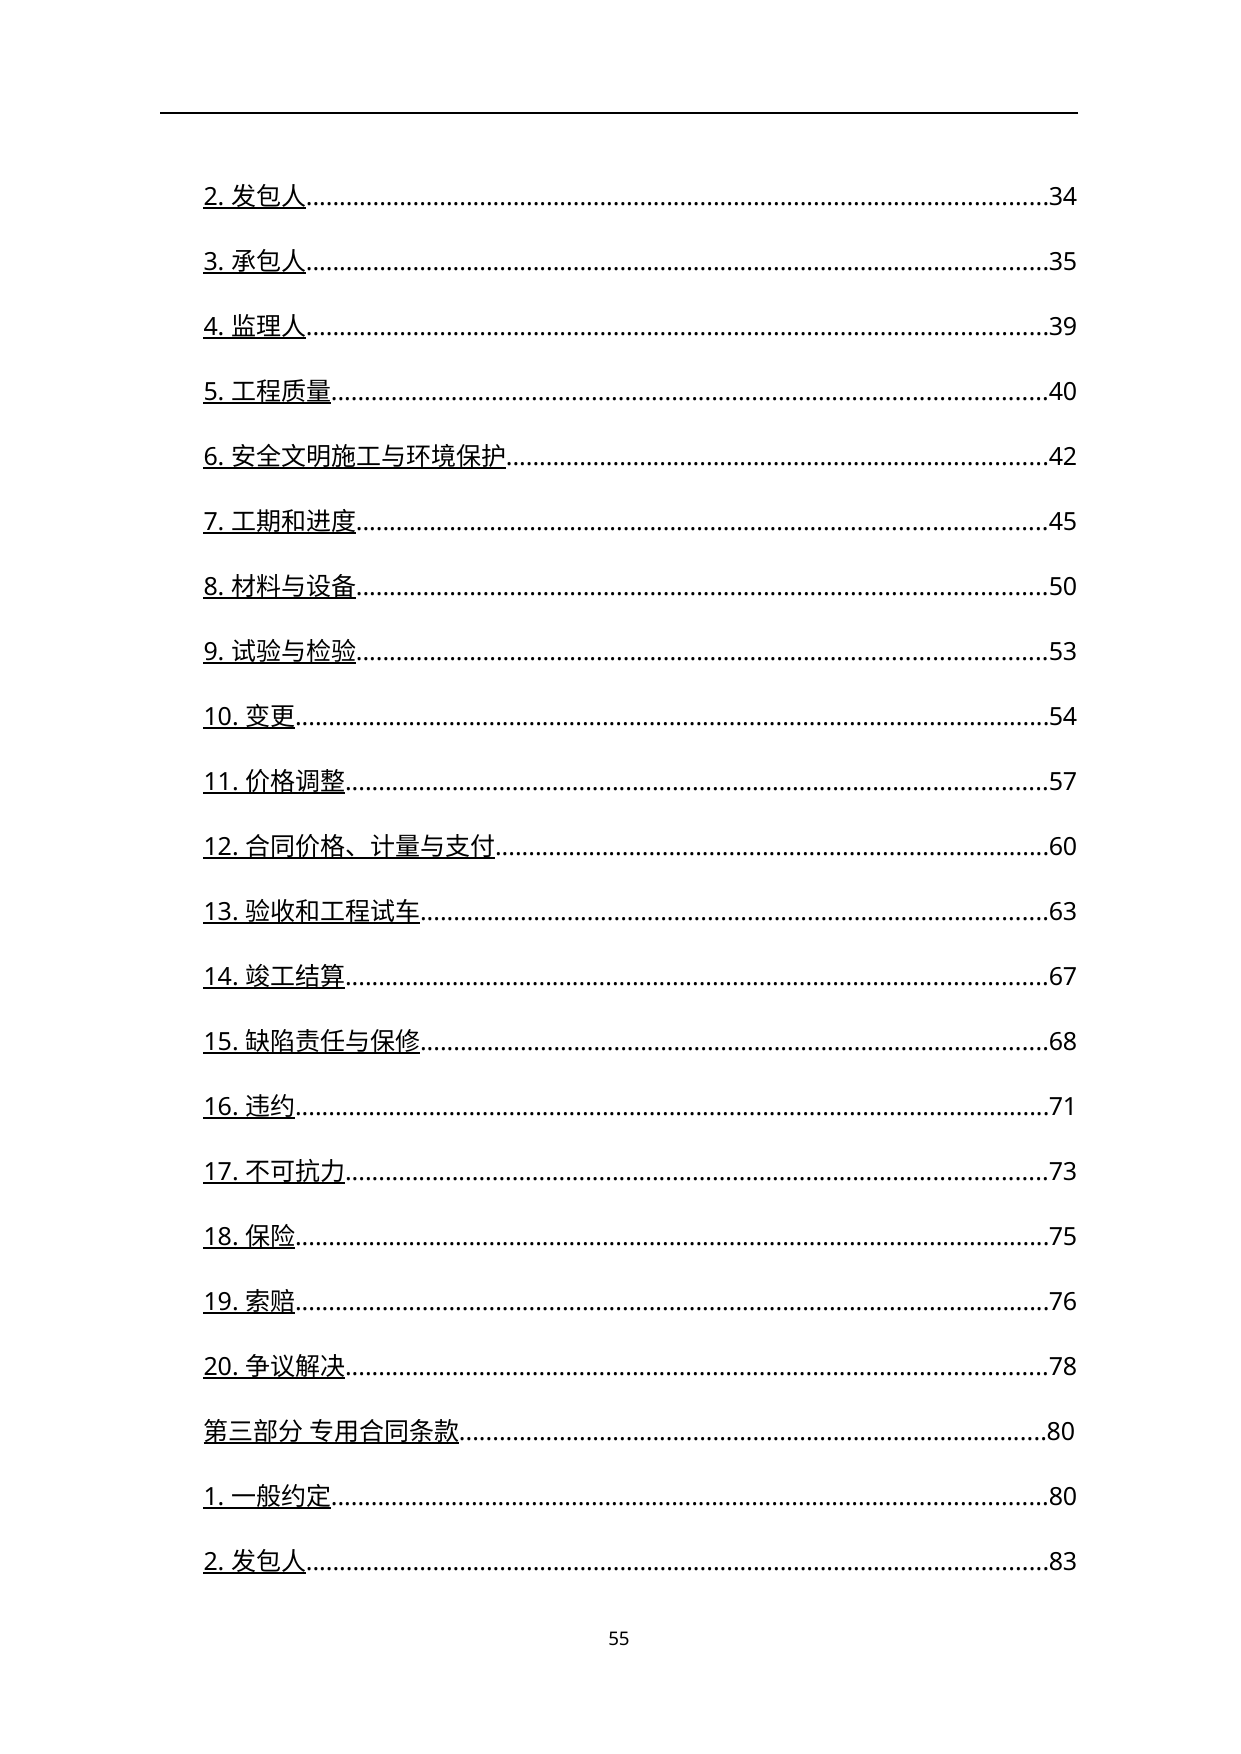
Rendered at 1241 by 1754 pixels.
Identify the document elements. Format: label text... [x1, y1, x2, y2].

text 1. 一般约定 80 [203, 1462, 1078, 1527]
text 8. 材料与设备 50 [203, 552, 1078, 617]
text 第三部分 专用合同条款 80 [203, 1397, 1078, 1462]
text 11. 价格调整 57 [203, 747, 1078, 812]
text 3. 承包人 35 [203, 227, 1078, 292]
text 14. 竣工结算 67 [203, 942, 1078, 1007]
text 12. 合同价格、计量与支付 60 [203, 812, 1078, 877]
text 2. 发包人 34 [203, 162, 1078, 227]
text 19. 索赔 76 [203, 1267, 1078, 1332]
text 5. 工程质量 40 [203, 357, 1078, 422]
text 20. 争议解决 78 [203, 1332, 1078, 1397]
text 17. 不可抗力 73 [203, 1137, 1078, 1202]
text 7. 工期和进度 45 [203, 487, 1078, 552]
text 18. 保险 75 [203, 1202, 1078, 1267]
text 10. 变更 54 [203, 682, 1078, 747]
text 13. 验收和工程试车 63 [203, 877, 1078, 942]
text 6. 安全文明施工与环境保护 42 [203, 422, 1078, 487]
text 15. 缺陷责任与保修 68 [203, 1007, 1078, 1072]
text 16. 违约 71 [203, 1072, 1078, 1137]
text 2. 发包人 83 [203, 1527, 1078, 1592]
text 9. 试验与检验 53 [203, 617, 1078, 682]
text 4. 监理人 39 [203, 292, 1078, 357]
